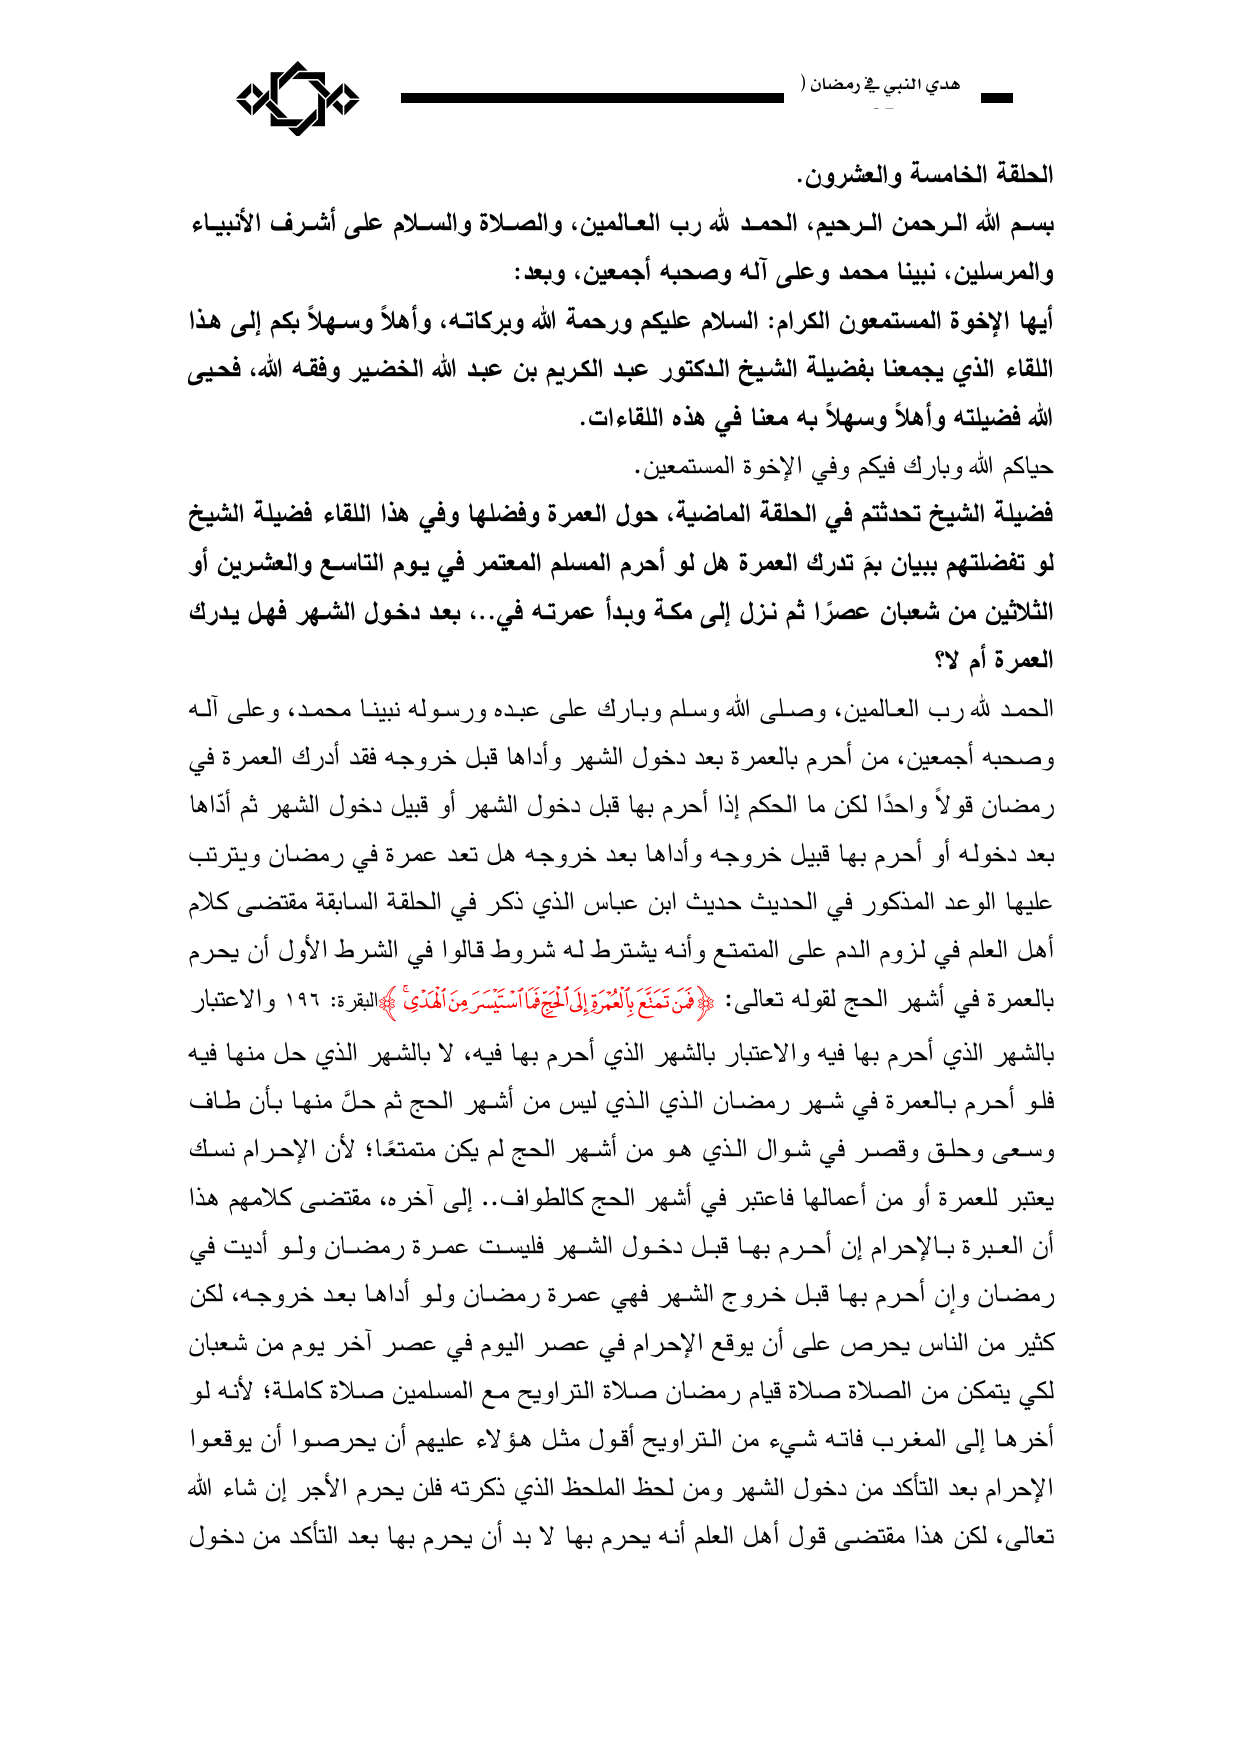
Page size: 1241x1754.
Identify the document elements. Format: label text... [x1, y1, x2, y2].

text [187, 684, 1053, 1559]
text حياكم الله وبارك فيكم وفي الإخوة المستمعين. [187, 441, 1053, 489]
text بسم الله الرحمن الرحيم، الحمد لله رب العالمين، والصلاة والسلام على أشرف الأنبياء والمرسلين، نبينا محمد وعلى آله وصحبه أجمعين، وبعد: [187, 198, 1053, 296]
text الحلقة الخامسة والعشرون. [187, 150, 1053, 198]
text فضيلة الشيخ تحدثتم في الحلقة الماضية، حول العمرة وفضلها وفي هذا اللقاء فضيلة الشيخ لو تفضلتهم ببيان بمَ تدرك العمرة هل لو أحرم المسلم المعتمر في يوم التاسع والعشرين أو الثلاثين من شعبان عصرًا ثم نزل إلى مكة وبدأ عمرته في..، بعد دخول الشهر فهل يدرك العمرة أم لا؟ [187, 489, 1053, 684]
text أيها الإخوة المستمعون الكرام: السلام عليكم ورحمة الله وبركاته، وأهلاً وسهلاً بكم إلى هذا اللقاء الذي يجمعنا بفضيلة الشيخ الدكتور عبد الكريم بن عبد الله الخضير وفقه الله، فحيى الله فضيلته وأهلاً وسهلاً به معنا في هذه اللقاءات. [187, 296, 1053, 441]
